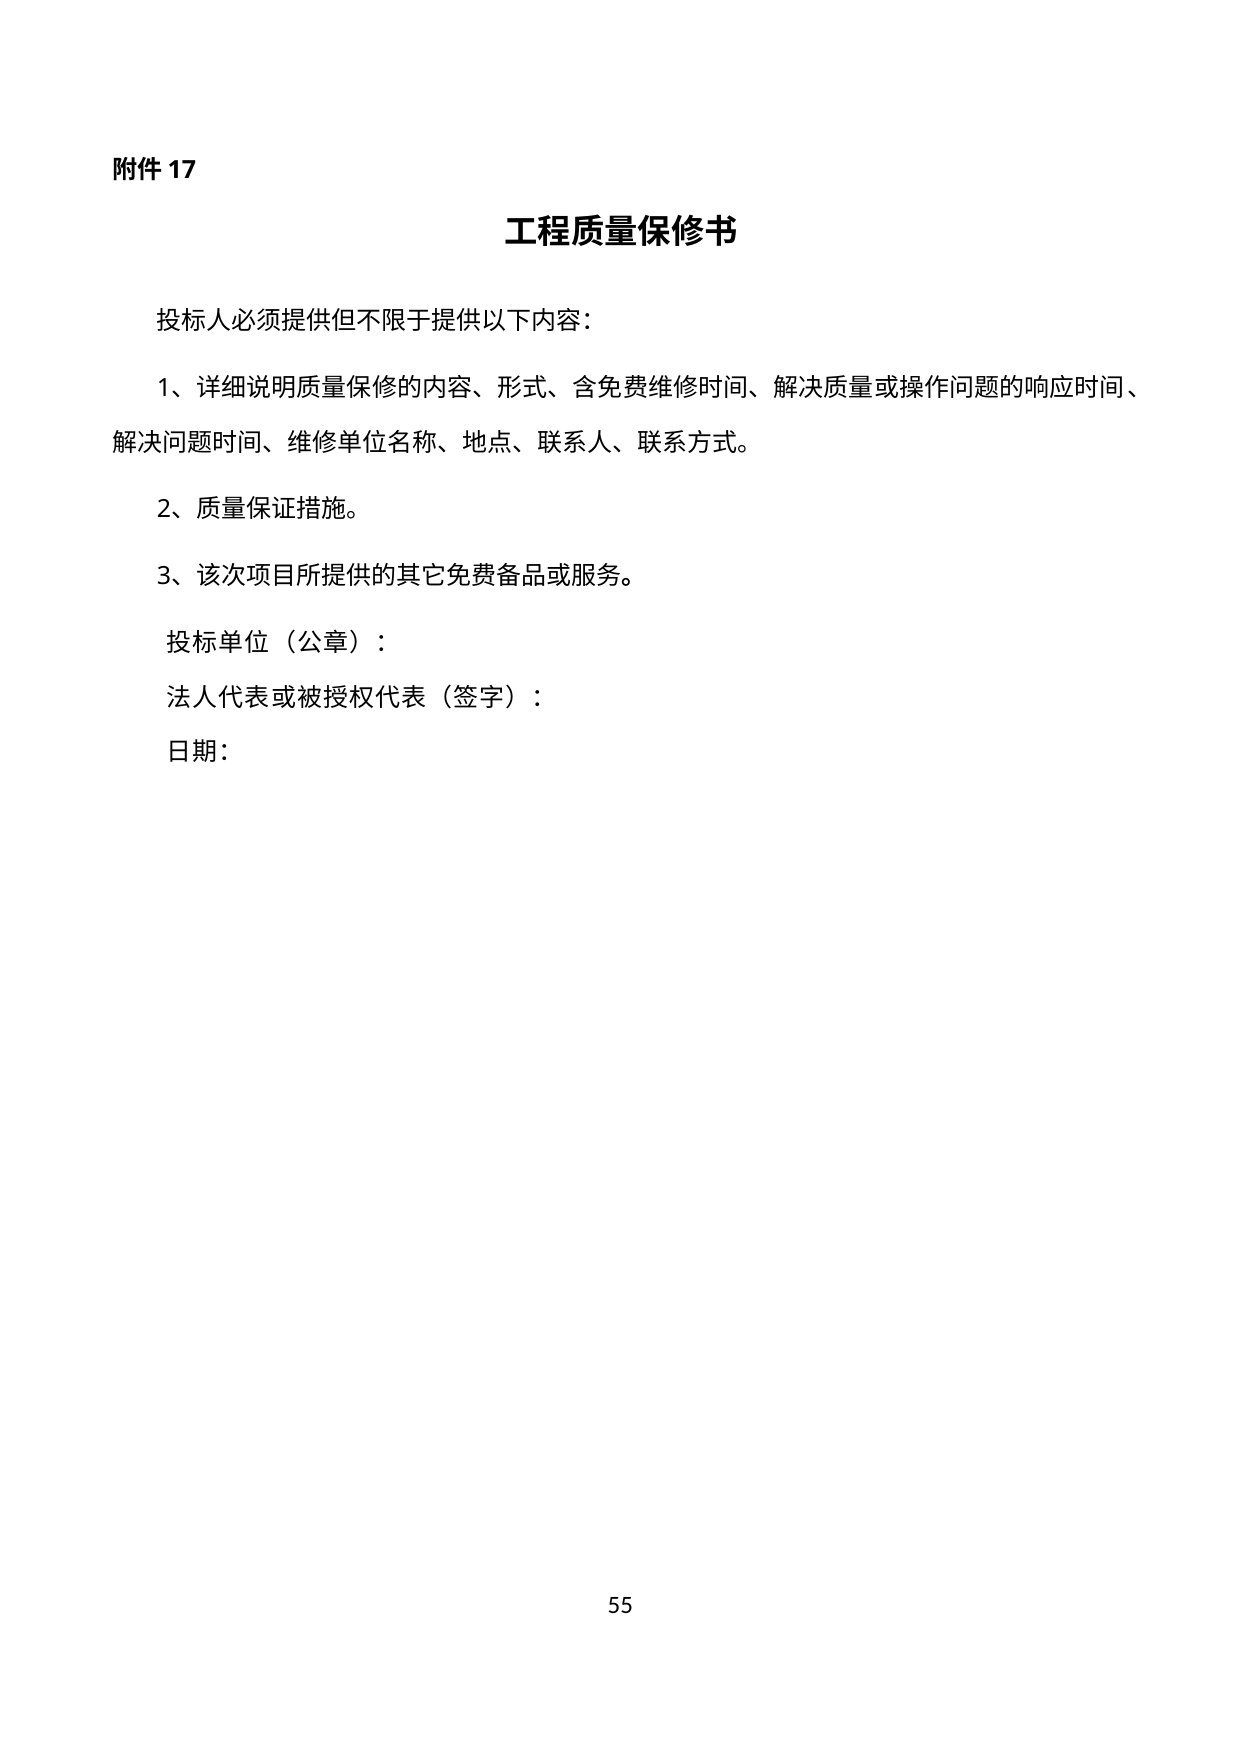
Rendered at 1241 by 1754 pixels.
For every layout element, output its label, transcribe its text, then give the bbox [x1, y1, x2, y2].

text 投标人必须提供但不限于提供以下内容： [112, 301, 1128, 337]
text 日期： [112, 731, 1128, 768]
text 工程质量保修书 [112, 204, 1128, 253]
text 投标单位（公章）： [112, 623, 1128, 659]
text 2、质量保证措施。 [112, 489, 1128, 525]
text 附件17 [112, 150, 1128, 186]
text 法人代表或被授权代表（签字）： [112, 677, 1128, 713]
text 3、该次项目所提供的其它免费备品或服务。 [112, 556, 1128, 592]
text 1、详细说明质量保修的内容、形式、含免费维修时间、解决质量或操作问题的响应时间、解决问题时间、维修单位名称、地点、联系人、联系方式。 [112, 368, 1128, 458]
